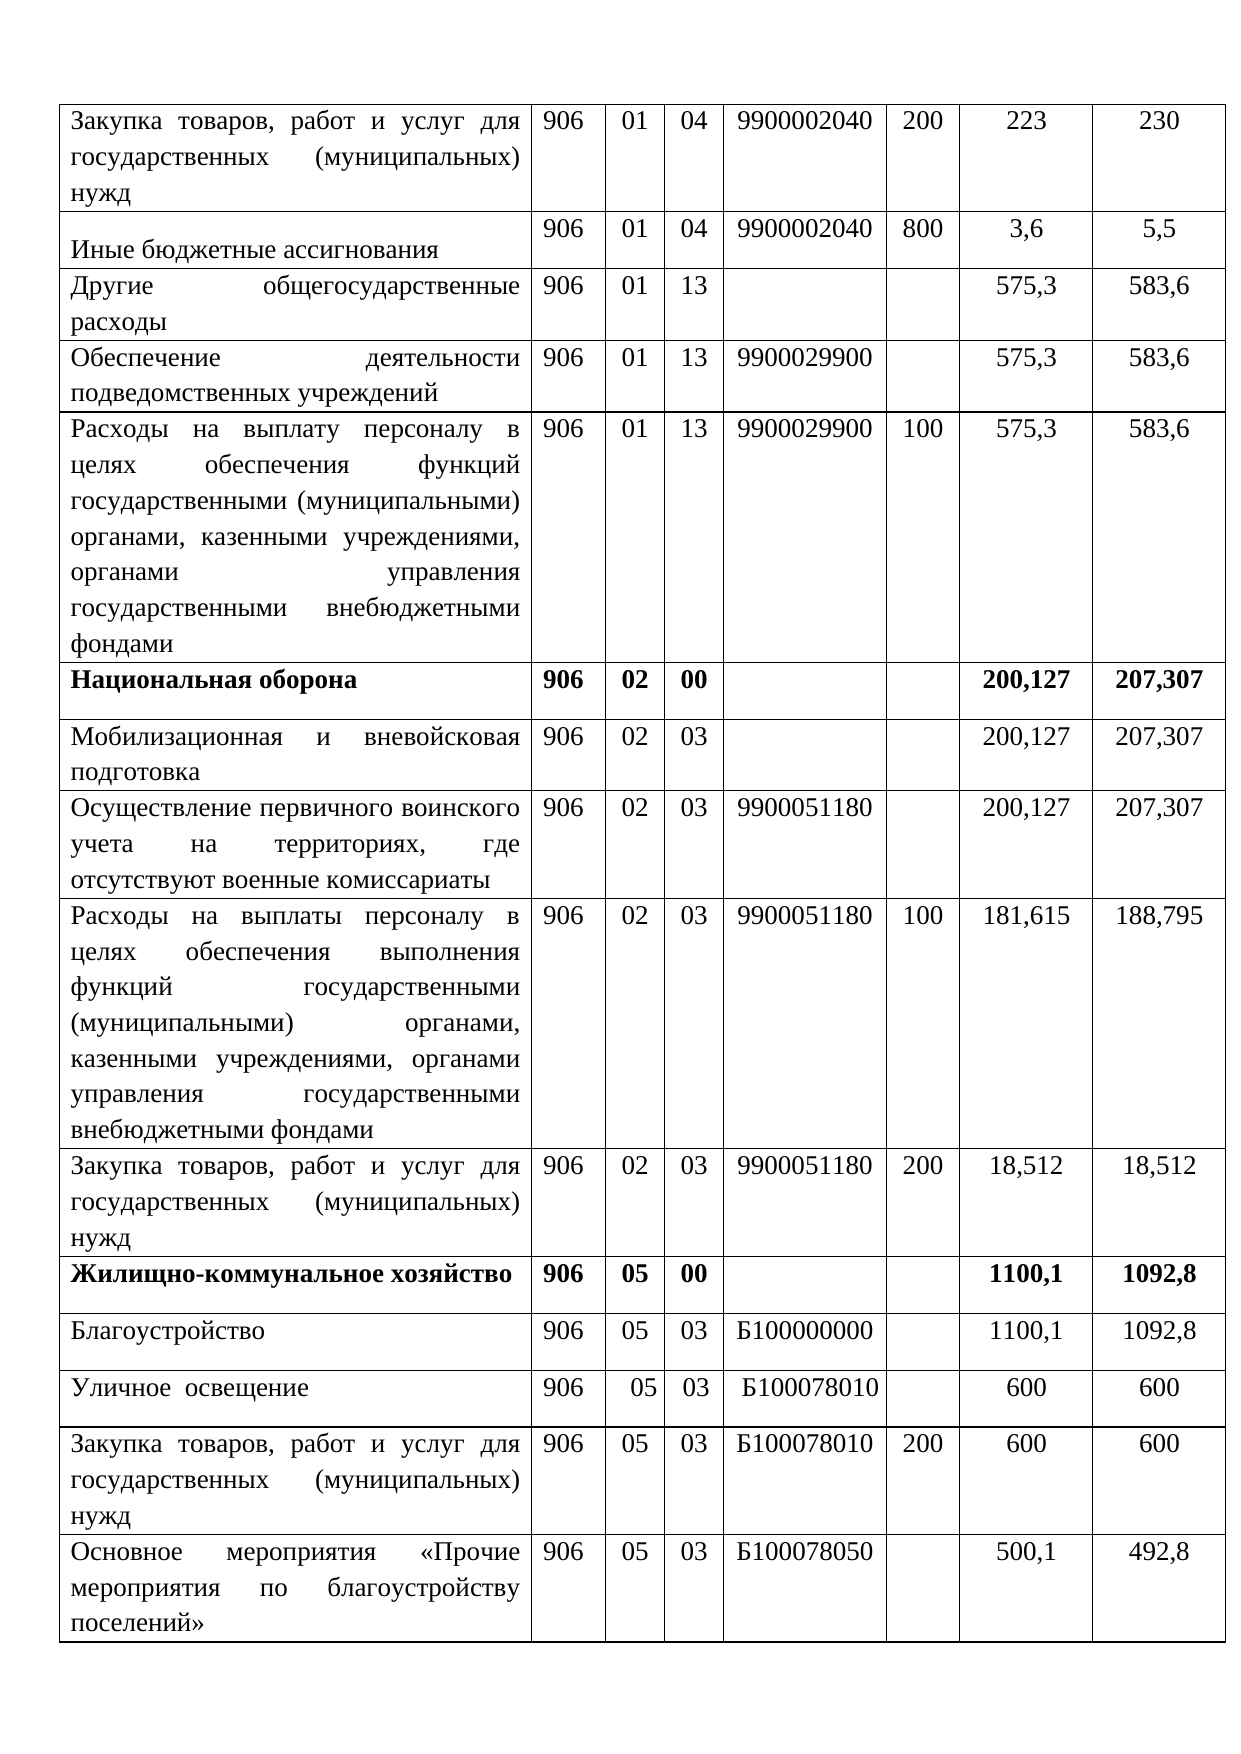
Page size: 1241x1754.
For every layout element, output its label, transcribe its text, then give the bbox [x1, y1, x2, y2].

table_cell 05 [606, 1314, 664, 1369]
table_cell 05 [606, 1535, 664, 1641]
table_cell 02 [606, 720, 664, 790]
table_cell Жилищно-коммунальное хозяйство [60, 1257, 531, 1313]
table_cell Уличное освещение [60, 1371, 531, 1426]
table_cell 188,795 [1093, 899, 1225, 1148]
table_cell [724, 269, 886, 339]
table_cell 02 [606, 1149, 664, 1256]
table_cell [60, 1428, 531, 1534]
table_cell 207,307 [1093, 720, 1225, 790]
table_cell 575,3 [960, 413, 1092, 662]
table_cell Расходы на выплаты персоналу в целях обеспечения выполнения функций государственными (муниципальными) органами, казенными учреждениями, органами управления государственными внебюджетными фондами [60, 899, 531, 1148]
table_cell 800 [887, 212, 959, 268]
table_cell 03 [665, 720, 723, 790]
table_cell 05 [606, 1257, 664, 1313]
table_cell 9900029900 [724, 413, 886, 662]
table_cell 230 [1093, 105, 1225, 211]
table_cell 1100,1 [960, 1314, 1092, 1369]
table_cell Закупка товаров, работ и услуг для государственных (муниципальных) нужд [60, 1149, 531, 1256]
table_cell 04 [665, 212, 723, 268]
table_cell 9900002040 [724, 212, 886, 268]
table_cell 906 [532, 1314, 605, 1369]
table_cell Национальная оборона [60, 663, 531, 719]
table_cell Б100078050 [724, 1535, 886, 1641]
table_cell 3,6 [960, 212, 1092, 268]
table_cell [887, 341, 959, 411]
table_cell 492,8 [1093, 1535, 1225, 1641]
table_cell 906 [532, 212, 605, 268]
table_cell 207,307 [1093, 663, 1225, 719]
table_cell 906 [532, 413, 605, 662]
table_cell 906 [532, 1535, 605, 1641]
table_cell 01 [606, 413, 664, 662]
table_cell Благоустройство [60, 1314, 531, 1369]
table_cell [887, 1371, 959, 1426]
table_cell 575,3 [960, 341, 1092, 411]
table_cell Иные бюджетные ассигнования [60, 212, 531, 268]
table_cell 03 [665, 1371, 723, 1426]
table_cell 02 [606, 791, 664, 898]
table_cell 200,127 [960, 791, 1092, 898]
table_cell 583,6 [1093, 341, 1225, 411]
table_cell 03 [665, 1314, 723, 1369]
table_cell 906 [532, 663, 605, 719]
table_cell Б100078010 [724, 1428, 886, 1534]
table_cell 03 [665, 1149, 723, 1256]
table_cell Б100000000 [724, 1314, 886, 1369]
table_cell 03 [665, 791, 723, 898]
table_cell 200 [887, 105, 959, 211]
table_cell 03 [665, 899, 723, 1148]
table_cell 13 [665, 341, 723, 411]
table_cell 9900051180 [724, 791, 886, 898]
table_cell 207,307 [1093, 791, 1225, 898]
table_cell 200,127 [960, 720, 1092, 790]
table_cell 906 [532, 1257, 605, 1313]
table_cell 13 [665, 269, 723, 339]
table_cell 906 [532, 1371, 605, 1426]
table_cell 00 [665, 663, 723, 719]
table_cell [887, 1257, 959, 1313]
table_cell 583,6 [1093, 413, 1225, 662]
table_cell Закупка товаров, работ и услуг для государственных (муниципальных) нужд [60, 105, 531, 211]
table_cell [887, 791, 959, 898]
table_cell 18,512 [960, 1149, 1092, 1256]
table_cell 9900002040 [724, 105, 886, 211]
table_cell 906 [532, 269, 605, 339]
table_cell 00 [665, 1257, 723, 1313]
table_cell [724, 1257, 886, 1313]
table_cell 500,1 [960, 1535, 1092, 1641]
table_cell 9900051180 [724, 1149, 886, 1256]
table_cell Осуществление первичного воинского учета на территориях, где отсутствуют военные комиссариаты [60, 791, 531, 898]
table_cell 9900029900 [724, 341, 886, 411]
table_cell Другие общегосударственные расходы [60, 269, 531, 339]
table_cell 5,5 [1093, 212, 1225, 268]
table_cell 05 [606, 1428, 664, 1534]
table_cell [724, 720, 886, 790]
table_cell [724, 663, 886, 719]
table_cell 1092,8 [1093, 1314, 1225, 1369]
table_cell 600 [1093, 1371, 1225, 1426]
table_cell Расходы на выплату персоналу в целях обеспечения функций государственными (муниципальными) органами, казенными учреждениями, органами управления государственными внебюджетными фондами [60, 413, 531, 662]
table_cell 9900051180 [724, 899, 886, 1148]
table_cell 575,3 [960, 269, 1092, 339]
table_cell 600 [960, 1428, 1092, 1534]
table_cell [887, 1314, 959, 1369]
table_cell 100 [887, 413, 959, 662]
table_cell 600 [1093, 1428, 1225, 1534]
table_cell 906 [532, 720, 605, 790]
table_cell 100 [887, 899, 959, 1148]
table_cell [887, 1535, 959, 1641]
table_cell 13 [665, 413, 723, 662]
table_cell Основное мероприятия «Прочие мероприятия по благоустройству поселений» [60, 1535, 531, 1641]
table_cell 01 [606, 341, 664, 411]
table_cell 200 [887, 1428, 959, 1534]
table_cell 223 [960, 105, 1092, 211]
table_cell 1100,1 [960, 1257, 1092, 1313]
table_cell 02 [606, 663, 664, 719]
table_cell 03 [665, 1535, 723, 1641]
table_cell [887, 269, 959, 339]
table_cell 1092,8 [1093, 1257, 1225, 1313]
table_cell 906 [532, 341, 605, 411]
table_cell 03 [665, 1428, 723, 1534]
table_cell 01 [606, 269, 664, 339]
table_cell 01 [606, 105, 664, 211]
table_cell 181,615 [960, 899, 1092, 1148]
table_cell Обеспечение деятельности подведомственных учреждений [60, 341, 531, 411]
table_cell 04 [665, 105, 723, 211]
table_cell 200,127 [960, 663, 1092, 719]
table_cell 906 [532, 1149, 605, 1256]
table_cell [887, 720, 959, 790]
table_cell 906 [532, 791, 605, 898]
table_cell 906 [532, 899, 605, 1148]
table_cell 583,6 [1093, 269, 1225, 339]
table_cell 600 [960, 1371, 1092, 1426]
table_cell Б100078010 [724, 1371, 886, 1426]
table_cell 05 [606, 1371, 664, 1426]
table_cell 18,512 [1093, 1149, 1225, 1256]
table_cell 906 [532, 105, 605, 211]
table_cell [887, 663, 959, 719]
table_cell Мобилизационная и вневойсковая подготовка [60, 720, 531, 790]
table_cell 906 [532, 1428, 605, 1534]
table_cell 01 [606, 212, 664, 268]
table_cell 02 [606, 899, 664, 1148]
table_cell 200 [887, 1149, 959, 1256]
